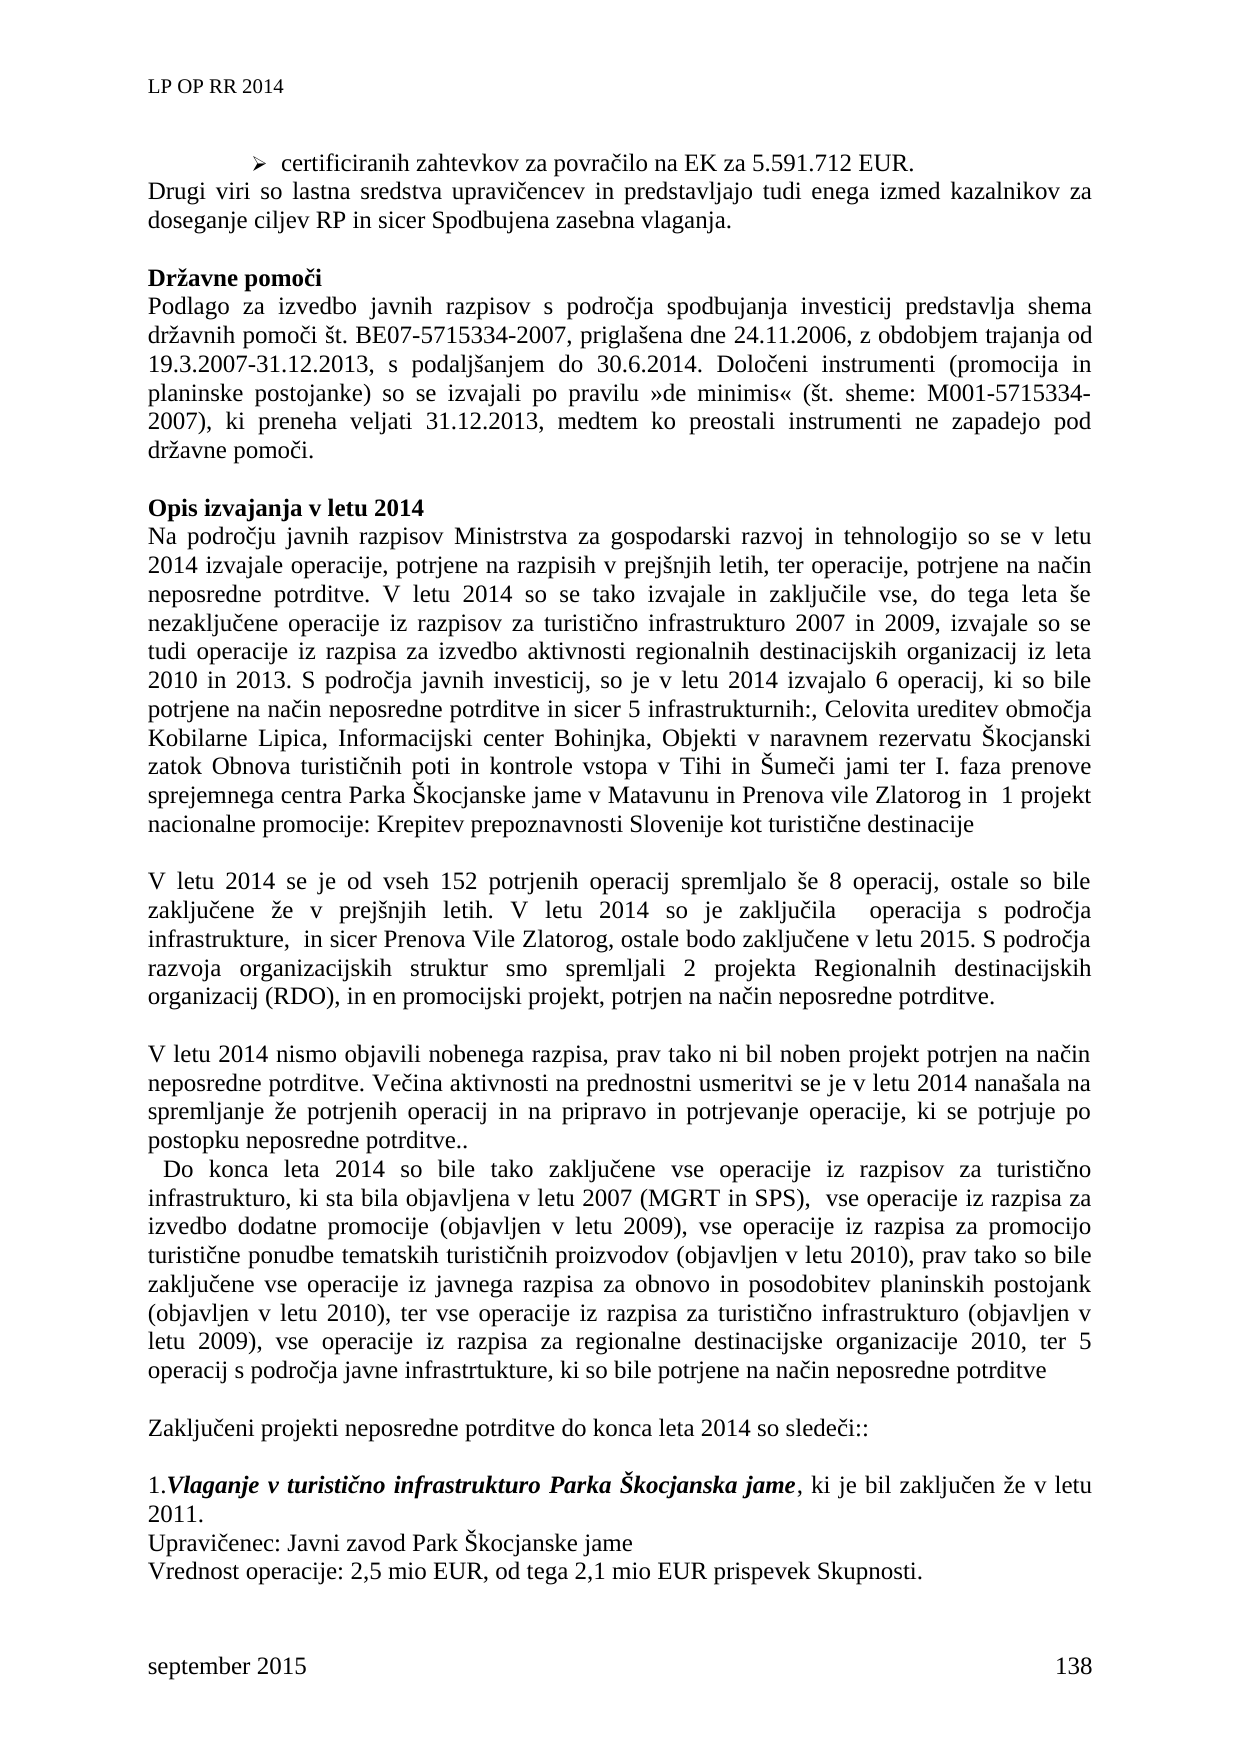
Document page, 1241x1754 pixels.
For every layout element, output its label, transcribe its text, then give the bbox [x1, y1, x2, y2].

text Na področju javnih razpisov Ministrstva za gospodarski razvoj in tehnologijo so se v letu 2014 izvajale operacije, potrjene na razpisih v prejšnjih letih, ter operacije, potrjene na način neposredne potrditve. V letu 2014 so se tako izvajale in zaključile vse, do tega leta še nezaključene operacije iz razpisov za turistično infrastrukturo 2007 in 2009, izvajale so se tudi operacije iz razpisa za izvedbo aktivnosti regionalnih destinacijskih organizacij iz leta 2010 in 2013. S področja javnih investicij, so je v letu 2014 izvajalo 6 operacij, ki so bile potrjene na način neposredne potrditve in sicer 5 infrastrukturnih:, Celovita ureditev območja Kobilarne Lipica, Informacijski center Bohinjka, Objekti v naravnem rezervatu Škocjanski zatok Obnova turističnih poti in kontrole vstopa v Tihi in Šumeči jami ter I. faza prenove sprejemnega centra Parka Škocjanske jame v Matavunu in Prenova vile Zlatorog in 1 projekt nacionalne promocije: Krepitev prepoznavnosti Slovenije kot turistične destinacije [148, 521, 1092, 838]
text Podlago za izvedbo javnih razpisov s področja spodbujanja investicij predstavlja shema državnih pomoči št. BE07-5715334-2007, priglašena dne 24.11.2006, z obdobjem trajanja od 19.3.2007-31.12.2013, s podaljšanjem do 30.6.2014. Določeni instrumenti (promocija in planinske postojanke) so se izvajali po pravilu »de minimis« (št. sheme: M001-5715334-2007), ki preneha veljati 31.12.2013, medtem ko preostali instrumenti ne zapadejo pod državne pomoči. [148, 291, 1092, 464]
text Opis izvajanja v letu 2014 [148, 493, 1092, 521]
text Državne pomoči [148, 263, 1092, 291]
text Vrednost operacije: 2,5 mio EUR, od tega 2,1 mio EUR prispevek Skupnosti. [148, 1556, 1092, 1585]
text V letu 2014 nismo objavili nobenega razpisa, prav tako ni bil noben projekt potrjen na način neposredne potrditve. Večina aktivnosti na prednostni usmeritvi se je v letu 2014 nanašala na spremljanje že potrjenih operacij in na pripravo in potrjevanje operacije, ki se potrjuje po postopku neposredne potrditve.. [148, 1039, 1092, 1154]
text V letu 2014 se je od vseh 152 potrjenih operacij spremljalo še 8 operacij, ostale so bile zaključene že v prejšnjih letih. V letu 2014 so je zaključila operacija s področja infrastrukture, in sicer Prenova Vile Zlatorog, ostale bodo zaključene v letu 2015. S področja razvoja organizacijskih struktur smo spremljali 2 projekta Regionalnih destinacijskih organizacij (RDO), in en promocijski projekt, potrjen na način neposredne potrditve. [148, 866, 1092, 1010]
text Upravičenec: Javni zavod Park Škocjanske jame [148, 1528, 1092, 1556]
text Drugi viri so lastna sredstva upravičencev in predstavljajo tudi enega izmed kazalnikov za doseganje ciljev RP in sicer Spodbujena zasebna vlaganja. [148, 176, 1092, 234]
text Do konca leta 2014 so bile tako zaključene vse operacije iz razpisov za turistično infrastrukturo, ki sta bila objavljena v letu 2007 (MGRT in SPS), vse operacije iz razpisa za izvedbo dodatne promocije (objavljen v letu 2009), vse operacije iz razpisa za promocijo turistične ponudbe tematskih turističnih proizvodov (objavljen v letu 2010), prav tako so bile zaključene vse operacije iz javnega razpisa za obnovo in posodobitev planinskih postojank (objavljen v letu 2010), ter vse operacije iz razpisa za turistično infrastrukturo (objavljen v letu 2009), vse operacije iz razpisa za regionalne destinacijske organizacije 2010, ter 5 operacij s področja javne infrastrtukture, ki so bile potrjene na način neposredne potrditve [148, 1154, 1092, 1384]
list certificiranih zahtevkov za povračilo na EK za 5.591.712 EUR. [251, 148, 1092, 176]
text Zaključeni projekti neposredne potrditve do konca leta 2014 so sledeči:: [148, 1413, 1092, 1441]
text 1.Vlaganje v turistično infrastrukturo Parka Škocjanska jame, ki je bil zaključen že v letu 2011. [148, 1470, 1092, 1528]
